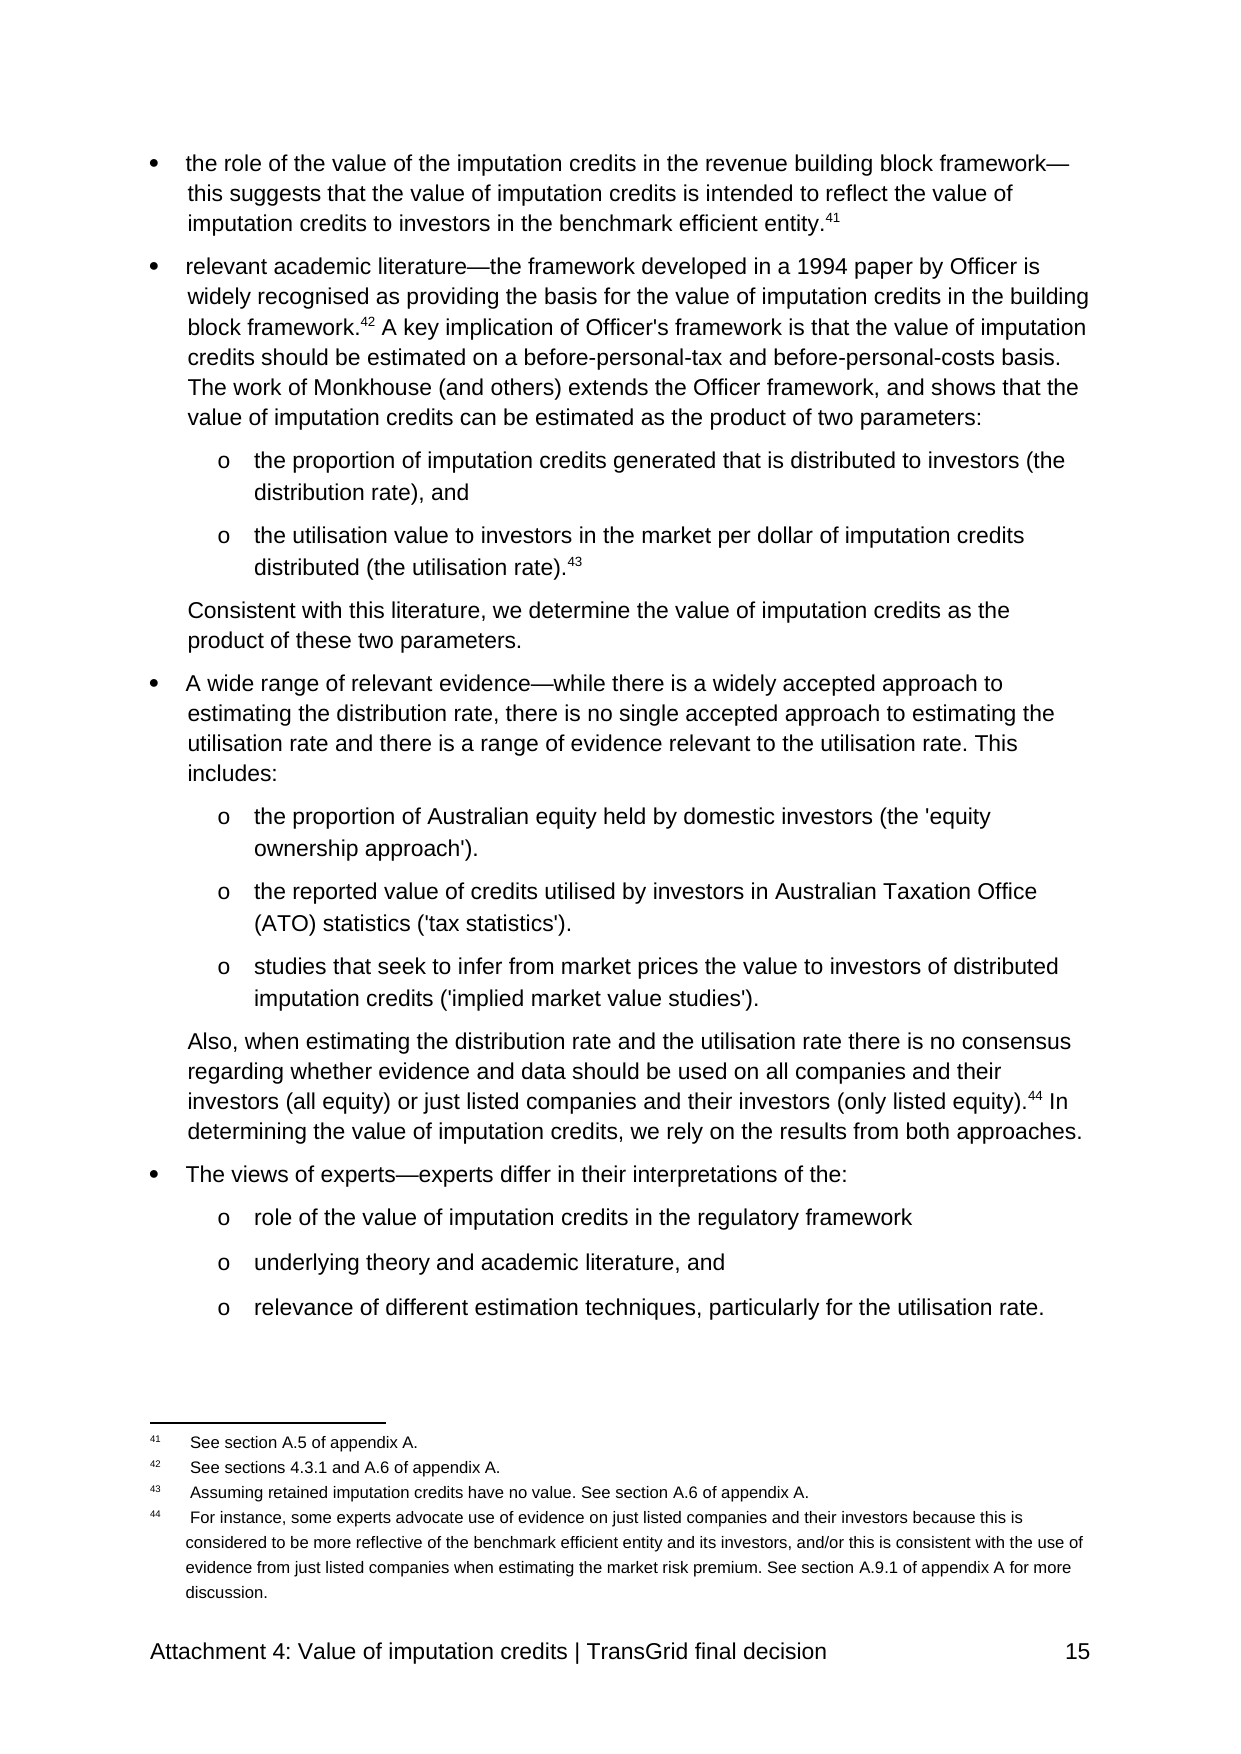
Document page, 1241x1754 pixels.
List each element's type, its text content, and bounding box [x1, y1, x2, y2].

list relevant academic literature—the framework developed in a 1994 paper by Officer is widely recognised as providing the basis for the value of imputation credits in the building block framework. A key implication of Officer's framework is that the value of imputation credits should be estimated on a before-personal-tax and before-personal-costs basis. The work of Monkhouse (and others) extends the Officer framework, and shows that the value of imputation credits can be estimated as the product of two parameters: [150, 253, 1090, 431]
list the reported value of credits utilised by investors in Australian Taxation Office (ATO) statistics ('tax statistics'). [217, 878, 1090, 936]
list the utilisation value to investors in the market per dollar of imputation credits distributed (the utilisation rate). [217, 522, 1090, 580]
list Consistent with this literature, we determine the value of imputation credits as the product of these two parameters. [187, 597, 1090, 653]
list the proportion of Australian equity held by domestic investors (the 'equity ownership approach'). [217, 803, 1090, 861]
list relevance of different estimation techniques, particularly for the utilisation rate. [217, 1294, 1090, 1322]
list A wide range of relevant evidence—while there is a widely accepted approach to estimating the distribution rate, there is no single accepted approach to estimating the utilisation rate and there is a range of evidence relevant to the utilisation rate. This includes: [150, 669, 1090, 787]
list underlying theory and academic literature, and [217, 1249, 1090, 1277]
list role of the value of imputation credits in the regulatory framework [217, 1204, 1090, 1232]
list the role of the value of the imputation credits in the revenue building block framework—this suggests that the value of imputation credits is intended to reflect the value of imputation credits to investors in the benchmark efficient entity. [150, 150, 1090, 237]
list The views of experts—experts differ in their interpretations of the: [150, 1161, 1090, 1187]
list Also, when estimating the distribution rate and the utilisation rate there is no consensus regarding whether evidence and data should be used on all companies and their investors (all equity) or just listed companies and their investors (only listed equity). In determining the value of imputation credits, we rely on the results from both approaches. [187, 1028, 1090, 1144]
list studies that seek to infer from market prices the value to investors of distributed imputation credits ('implied market value studies'). [217, 953, 1090, 1011]
list the proportion of imputation credits generated that is distributed to investors (the distribution rate), and [217, 447, 1090, 505]
